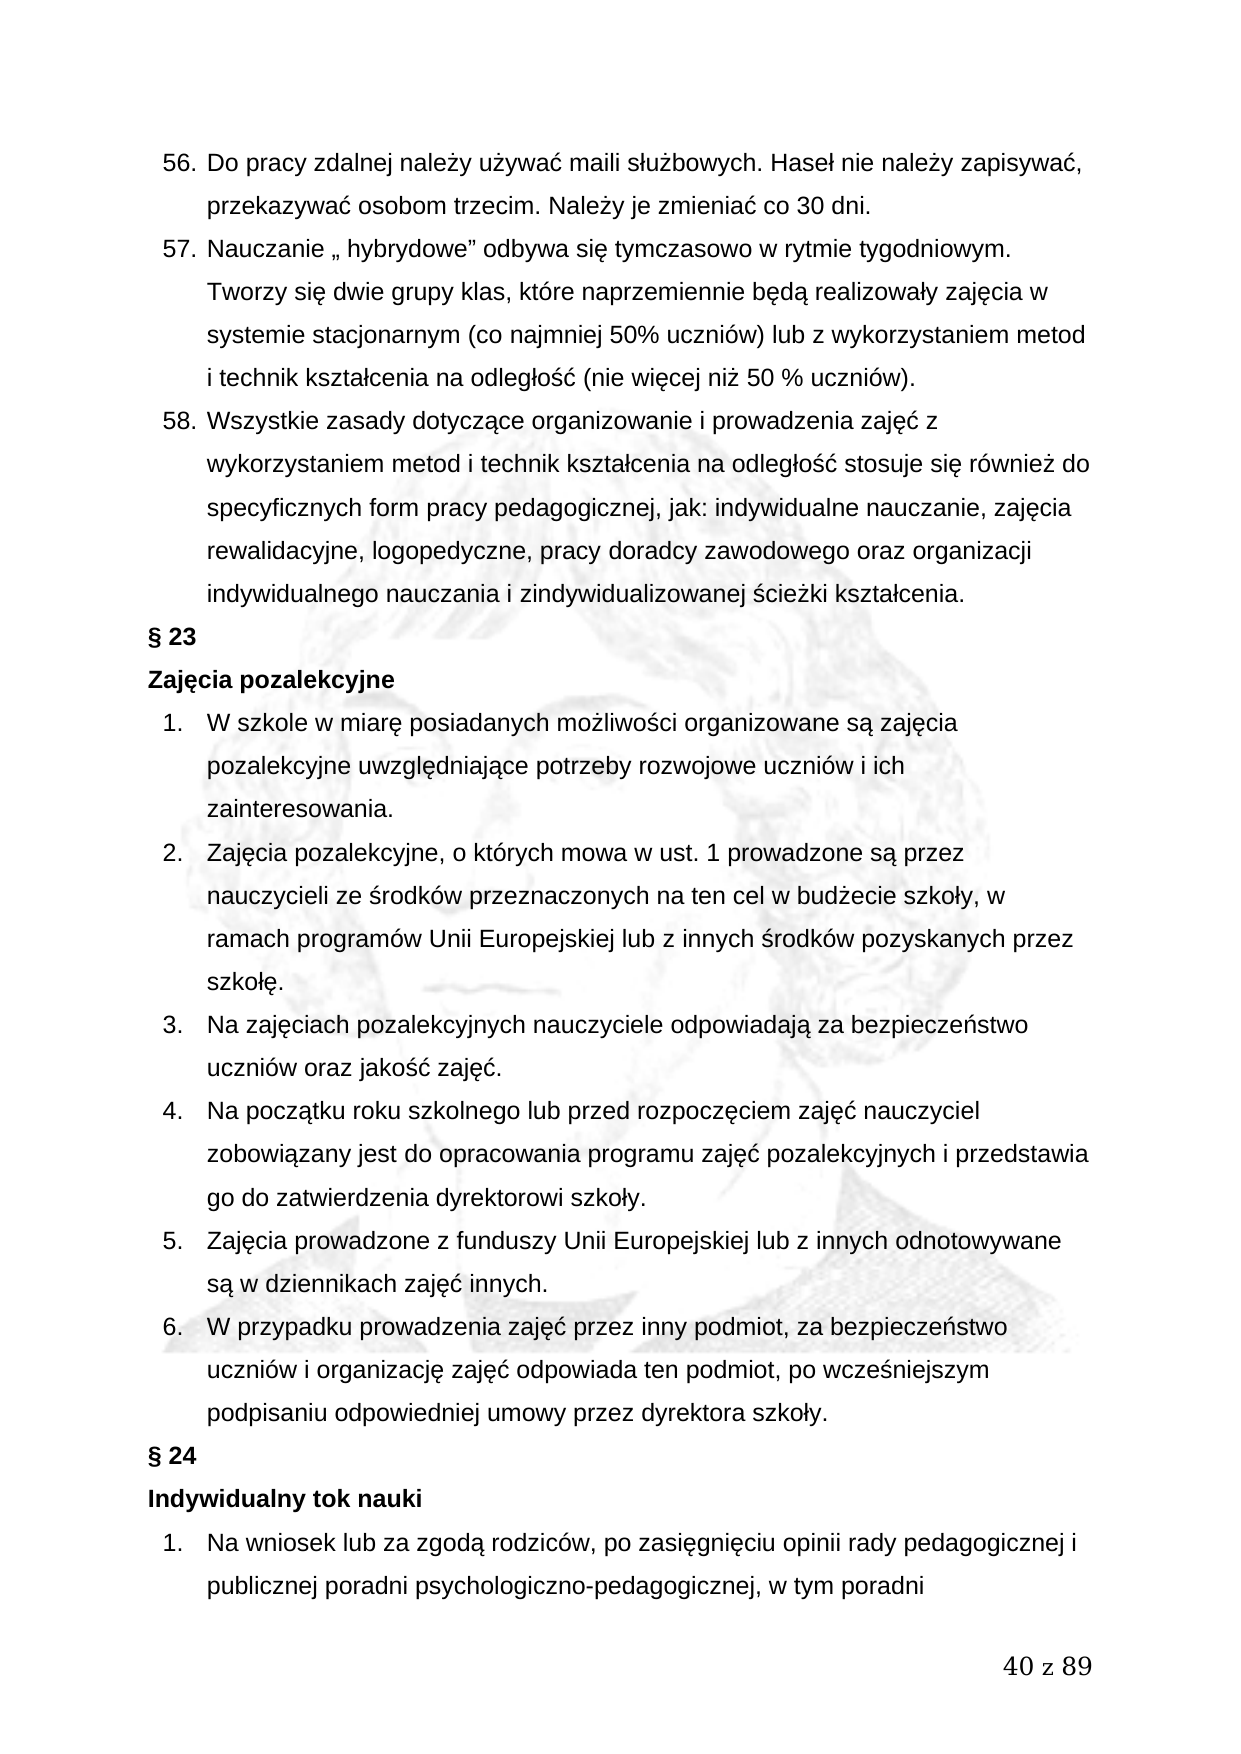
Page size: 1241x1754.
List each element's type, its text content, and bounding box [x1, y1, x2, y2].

list Wszystkie zasady dotyczące organizowanie i prowadzenia zajęć z wykorzystaniem metod i technik kształcenia na odległość stosuje się również do specyficznych form pracy pedagogicznej, jak: indywidualne nauczanie, zajęcia rewalidacyjne, logopedyczne, pracy doradcy zawodowego oraz organizacji indywidualnego nauczania i zindywidualizowanej ścieżki kształcenia. [162, 406, 1093, 608]
subtitle § 24 Indywidualny tok nauki [148, 1441, 1093, 1513]
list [162, 1528, 1093, 1599]
subtitle § 23 Zajęcia pozalekcyjne [148, 622, 1093, 694]
list Zajęcia prowadzone z funduszy Unii Europejskiej lub z innych odnotowywane są w dziennikach zajęć innych. [162, 1226, 1093, 1298]
list Na początku roku szkolnego lub przed rozpoczęciem zajęć nauczyciel zobowiązany jest do opracowania programu zajęć pozalekcyjnych i przedstawia go do zatwierdzenia dyrektorowi szkoły. [162, 1096, 1093, 1211]
list Zajęcia pozalekcyjne, o których mowa w ust. 1 prowadzone są przez nauczycieli ze środków przeznaczonych na ten cel w budżecie szkoły, w ramach programów Unii Europejskiej lub z innych środków pozyskanych przez szkołę. [162, 838, 1093, 996]
list W szkole w miarę posiadanych możliwości organizowane są zajęcia pozalekcyjne uwzględniające potrzeby rozwojowe uczniów i ich zainteresowania. [162, 708, 1093, 823]
list W przypadku prowadzenia zajęć przez inny podmiot, za bezpieczeństwo uczniów i organizację zajęć odpowiada ten podmiot, po wcześniejszym podpisaniu odpowiedniej umowy przez dyrektora szkoły. [162, 1312, 1093, 1427]
list Nauczanie „ hybrydowe” odbywa się tymczasowo w rytmie tygodniowym. Tworzy się dwie grupy klas, które naprzemiennie będą realizowały zajęcia w systemie stacjonarnym (co najmniej 50% uczniów) lub z wykorzystaniem metod i technik kształcenia na odległość (nie więcej niż 50 % uczniów). [162, 234, 1093, 392]
list Do pracy zdalnej należy używać maili służbowych. Haseł nie należy zapisywać, przekazywać osobom trzecim. Należy je zmieniać co 30 dni. [162, 148, 1093, 219]
list Na zajęciach pozalekcyjnych nauczyciele odpowiadają za bezpieczeństwo uczniów oraz jakość zajęć. [162, 1010, 1093, 1082]
